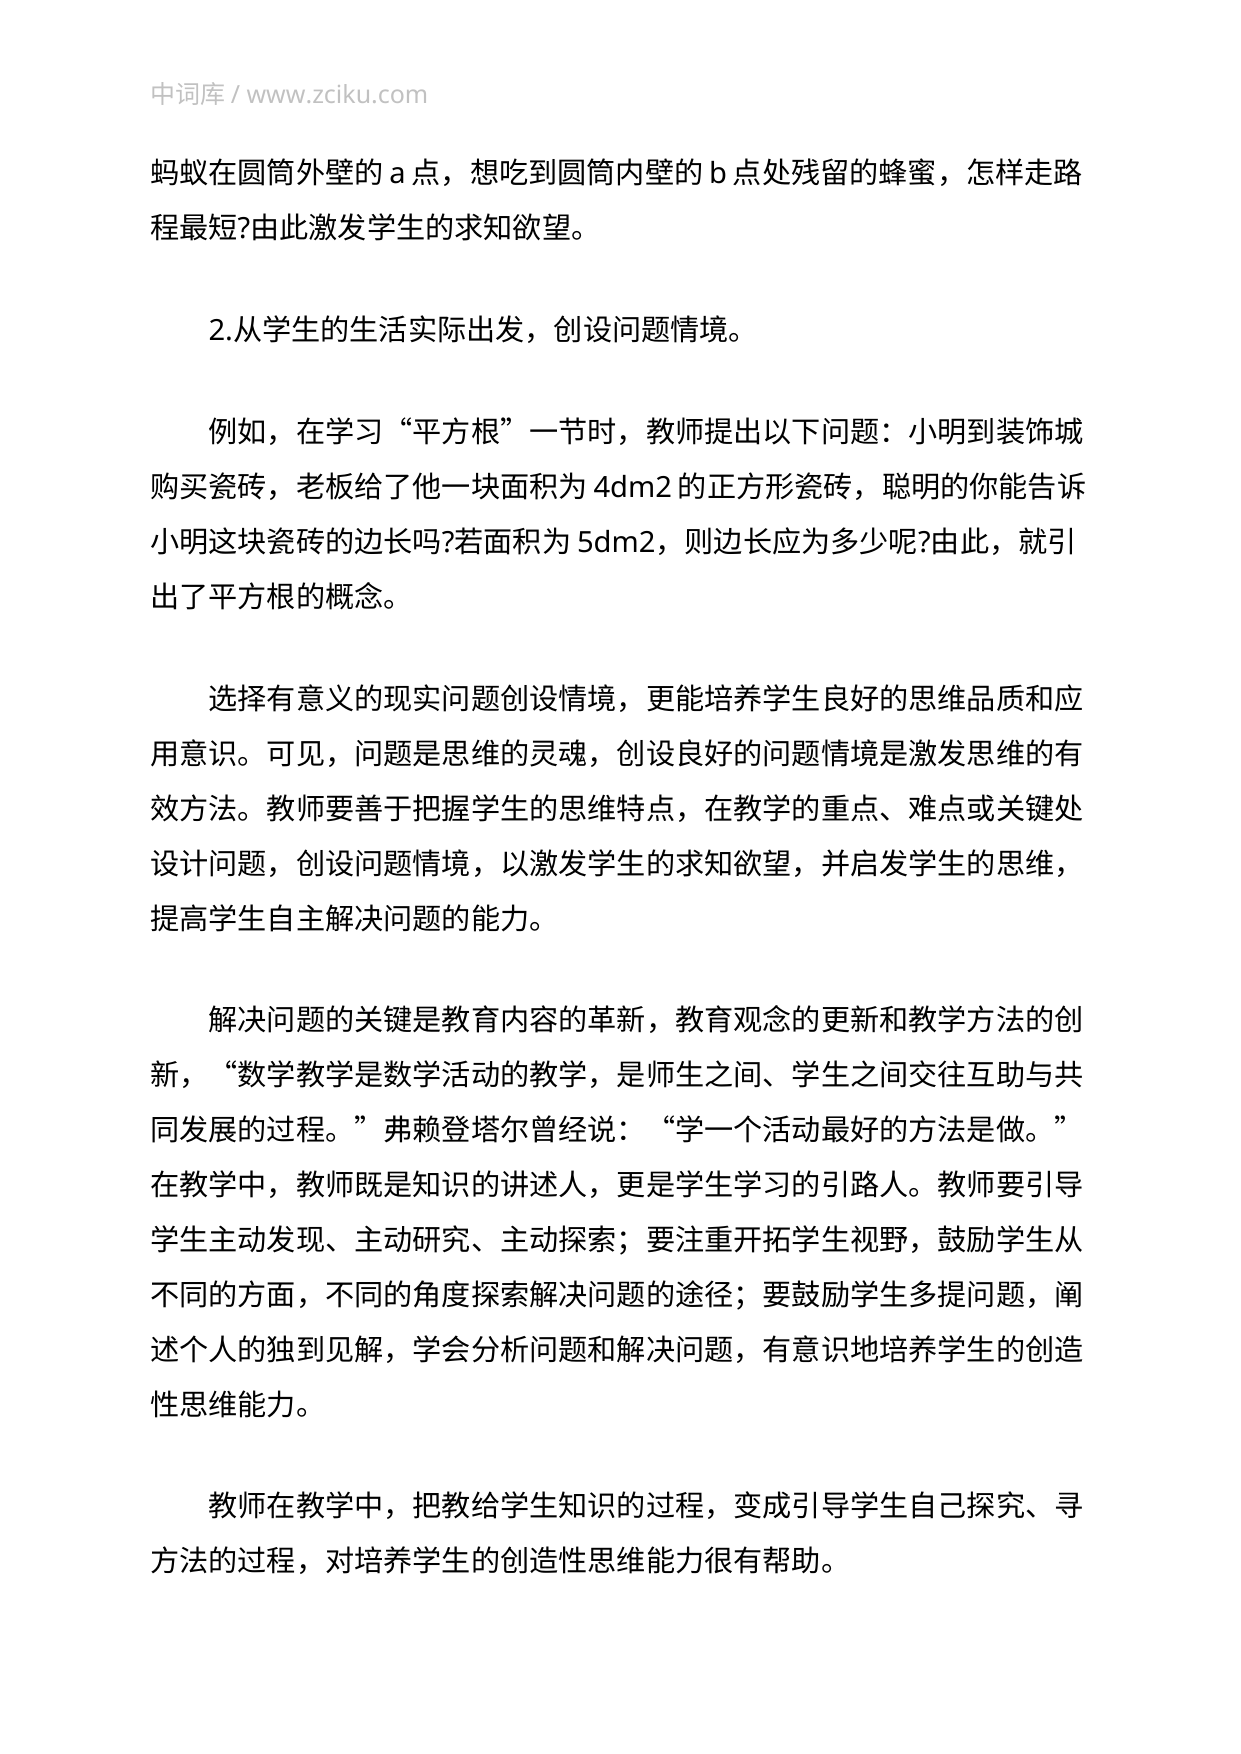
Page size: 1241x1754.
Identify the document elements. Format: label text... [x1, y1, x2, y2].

text 选择有意义的现实问题创设情境，更能培养学生良好的思维品质和应用意识。可见，问题是思维的灵魂，创设良好的问题情境是激发思维的有效方法。教师要善于把握学生的思维特点，在教学的重点、难点或关键处设计问题，创设问题情境，以激发学生的求知欲望，并启发学生的思维，提高学生自主解决问题的能力。 [150, 676, 1090, 937]
text 2.从学生的生活实际出发，创设问题情境。 [150, 307, 1090, 349]
text 例如，在学习“平方根”一节时，教师提出以下问题：小明到装饰城购买瓷砖，老板给了他一块面积为4dm2的正方形瓷砖，聪明的你能告诉小明这块瓷砖的边长吗?若面积为5dm2，则边长应为多少呢?由此，就引出了平方根的概念。 [150, 409, 1090, 616]
text 教师在教学中，把教给学生知识的过程，变成引导学生自己探究、寻方法的过程，对培养学生的创造性思维能力很有帮助。 [150, 1483, 1090, 1580]
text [150, 150, 1090, 247]
text 解决问题的关键是教育内容的革新，教育观念的更新和教学方法的创新，“数学教学是数学活动的教学，是师生之间、学生之间交往互助与共同发展的过程。”弗赖登塔尔曾经说：“学一个活动最好的方法是做。”在教学中，教师既是知识的讲述人，更是学生学习的引路人。教师要引导学生主动发现、主动研究、主动探索；要注重开拓学生视野，鼓励学生从不同的方面，不同的角度探索解决问题的途径；要鼓励学生多提问题，阐述个人的独到见解，学会分析问题和解决问题，有意识地培养学生的创造性思维能力。 [150, 997, 1090, 1423]
